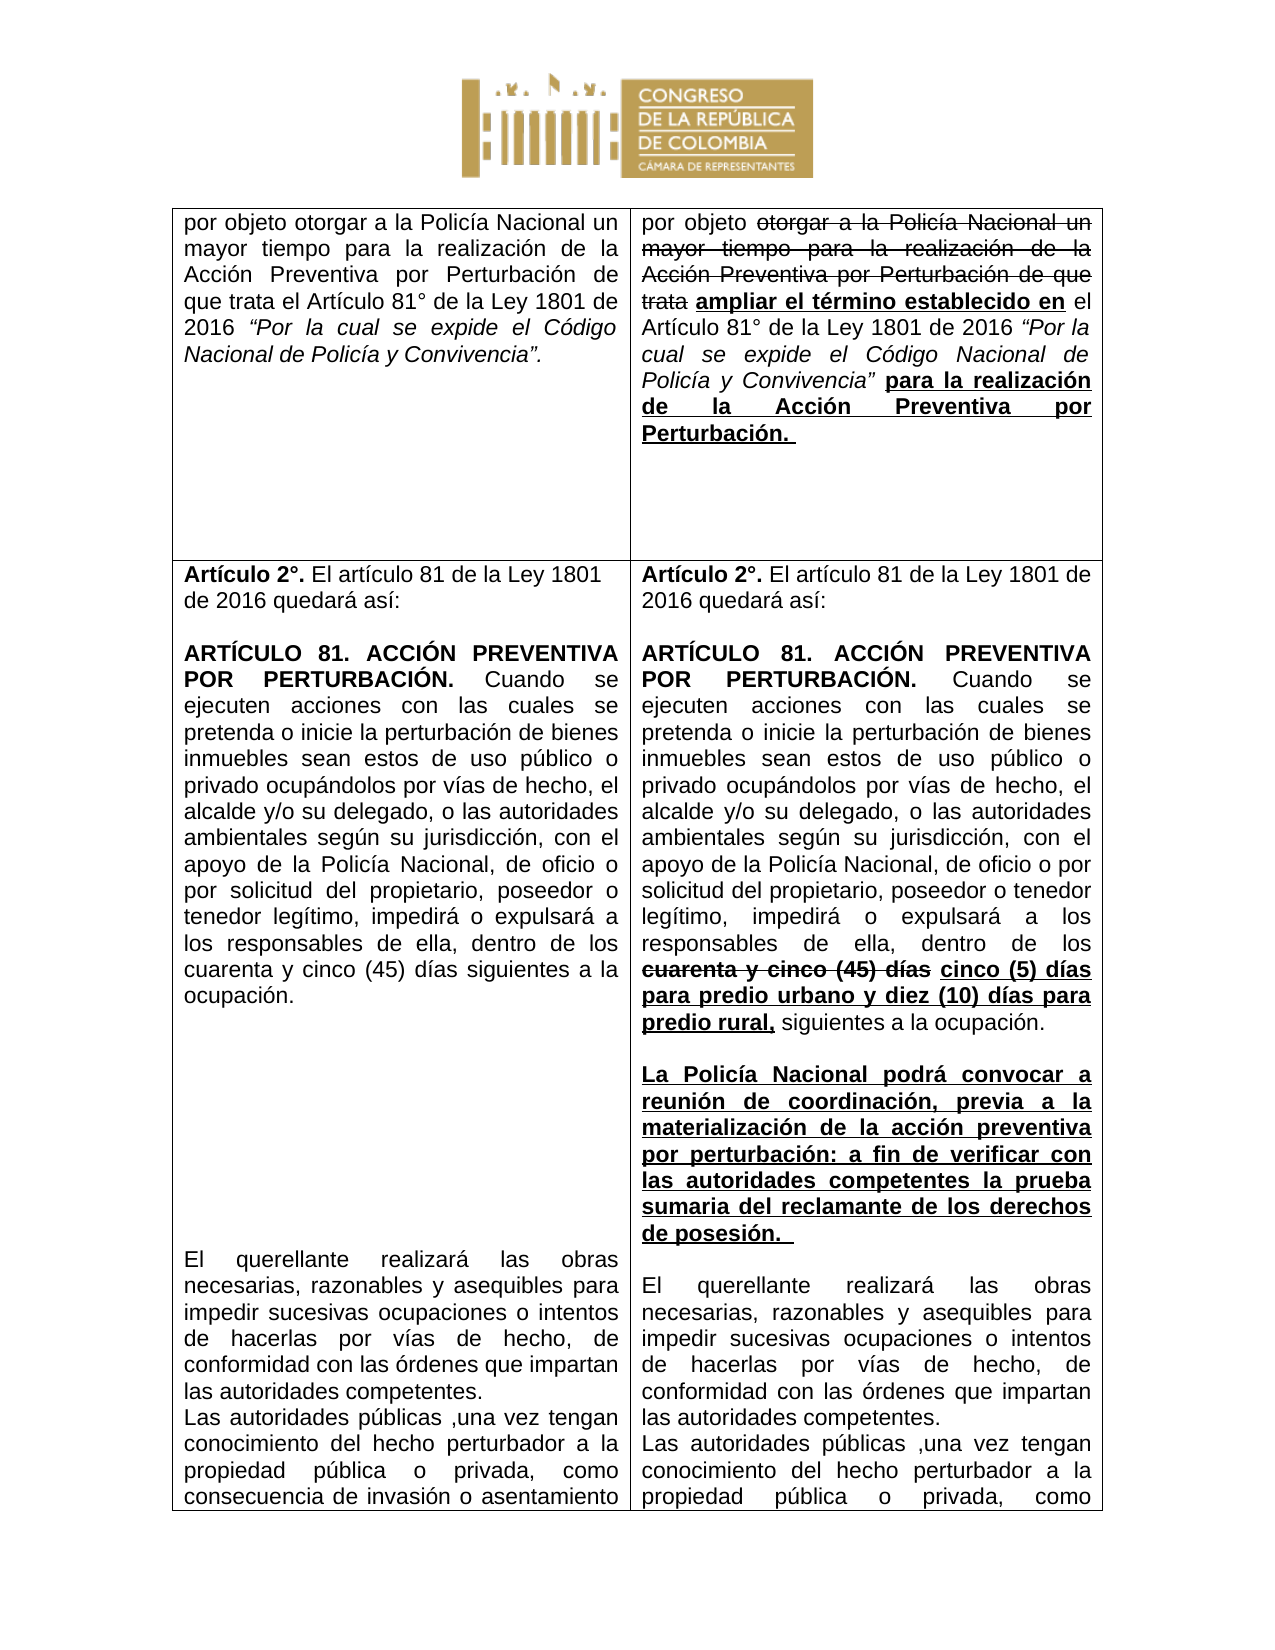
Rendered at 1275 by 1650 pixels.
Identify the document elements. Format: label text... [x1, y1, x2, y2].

picture [461, 73, 814, 178]
